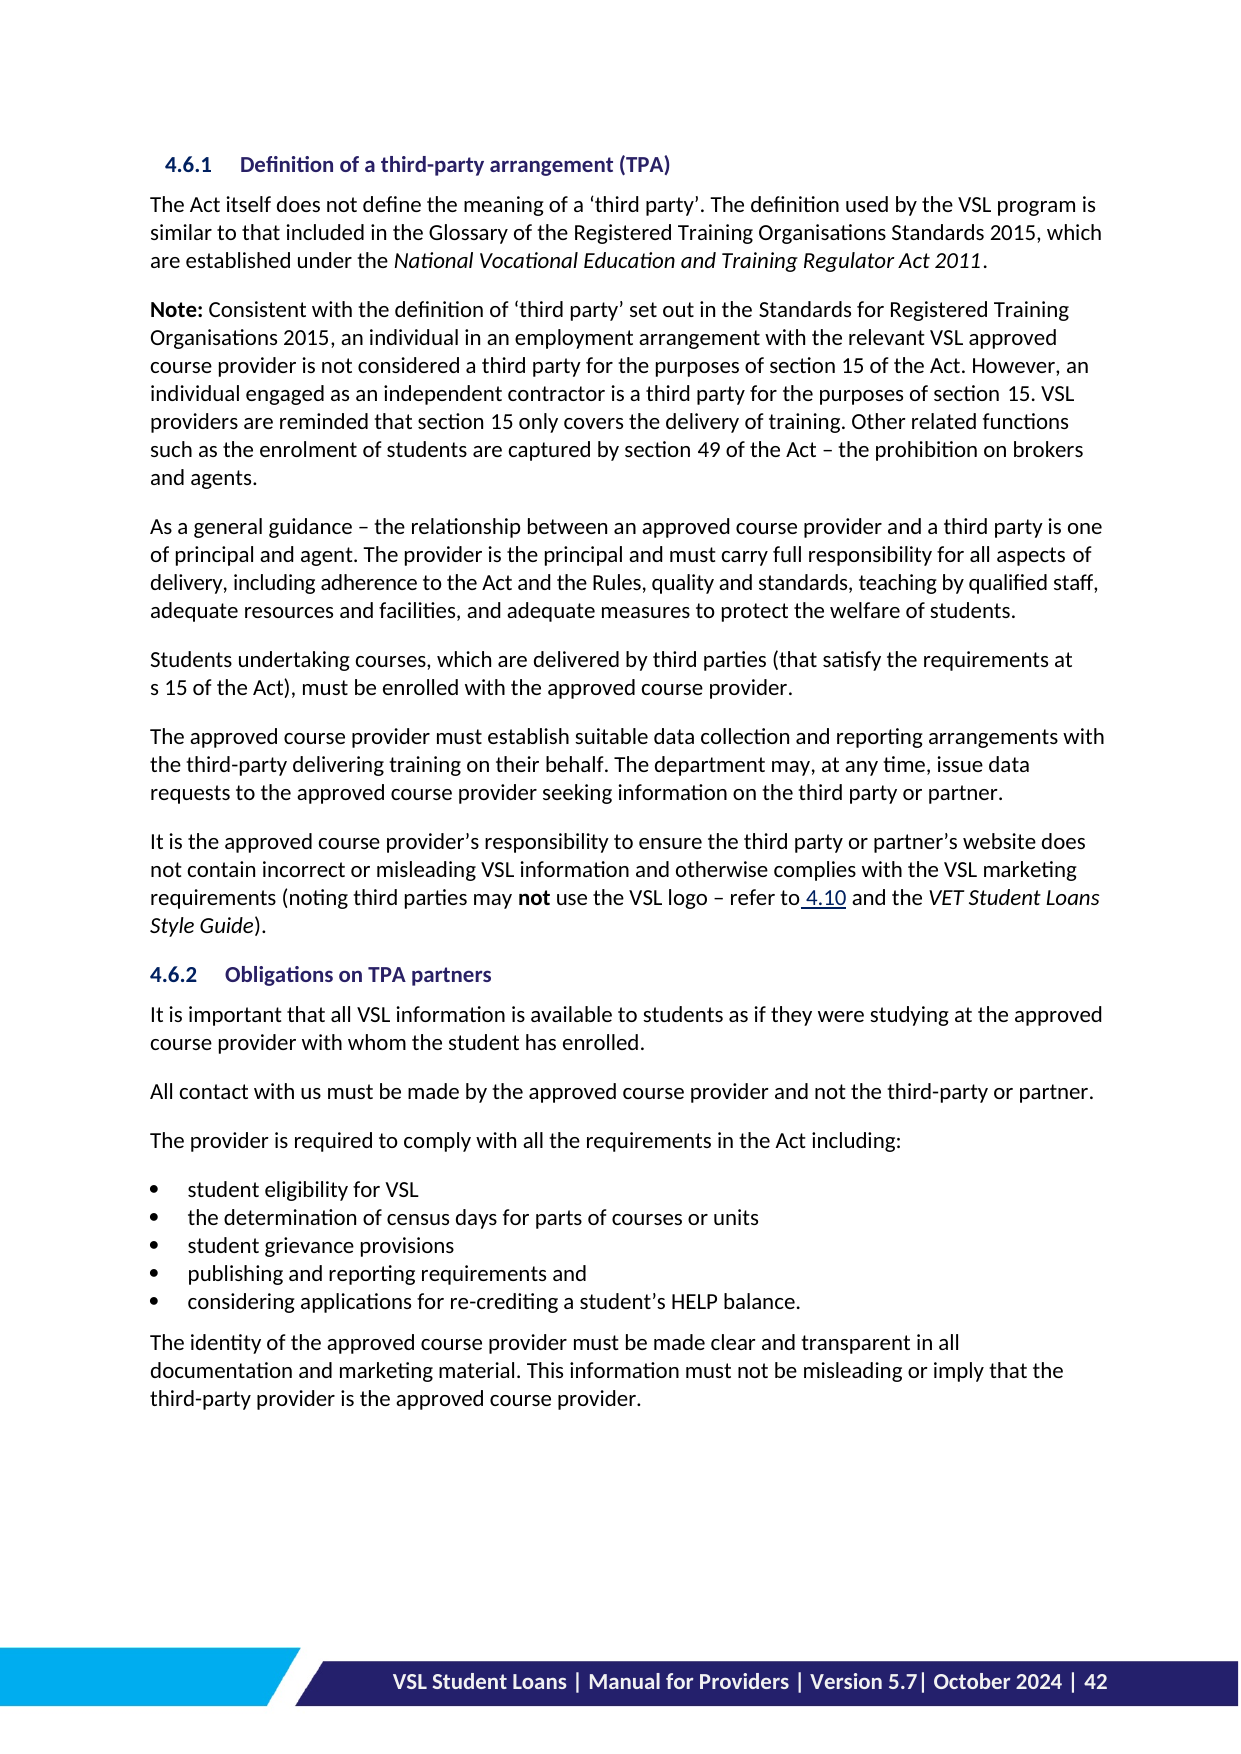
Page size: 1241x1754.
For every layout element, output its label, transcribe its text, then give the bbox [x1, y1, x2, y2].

text Students undertaking courses, which are delivered by third parties (that satisfy the requirements at s 15 of the Act), must be enrolled with the approved course provider. [150, 645, 1107, 701]
text The Act itself does not define the meaning of a ‘third party’. The definition used by the VSL program is similar to that included in the Glossary of the Registered Training Organisations Standards 2015, which are established under the National Vocational Education and Training Regulator Act 2011. [150, 191, 1107, 274]
text The approved course provider must establish suitable data collection and reporting arrangements with the third-party delivering training on their behalf. The department may, at any time, issue data requests to the approved course provider seeking information on the third party or partner. [150, 722, 1107, 806]
text It is important that all VSL information is available to students as if they were studying at the approved course provider with whom the student has enrolled. [150, 1001, 1107, 1057]
text The provider is required to comply with all the requirements in the Act including: [150, 1126, 1107, 1154]
text The identity of the approved course provider must be made clear and transparent in all documentation and marketing material. This information must not be misleading or imply that the third-party provider is the approved course provider. [150, 1328, 1107, 1412]
text All contact with us must be made by the approved course provider and not the third-party or partner. [150, 1077, 1107, 1105]
subtitle Definition of a third-party arrangement (TPA) [165, 150, 1107, 178]
list the determination of census days for parts of courses or units [150, 1203, 1107, 1231]
text It is the approved course provider’s responsibility to ensure the third party or partner’s website does not contain incorrect or misleading VSL information and otherwise complies with the VSL marketing requirements (noting third parties may not use the VSL logo – refer to 4.10 and the VET Student Loans Style Guide). [150, 827, 1107, 939]
list publishing and reporting requirements and [150, 1259, 1107, 1287]
list student eligibility for VSL [150, 1175, 1107, 1203]
picture [0, 1647, 1239, 1753]
list student grievance provisions [150, 1231, 1107, 1259]
text As a general guidance – the relationship between an approved course provider and a third party is one of principal and agent. The provider is the principal and must carry full responsibility for all aspects of delivery, including adherence to the Act and the Rules, quality and standards, teaching by qualified staff, adequate resources and facilities, and adequate measures to protect the welfare of students. [150, 512, 1107, 624]
list considering applications for re-crediting a student’s HELP balance. [150, 1287, 1107, 1315]
text Note: Consistent with the definition of ‘third party’ set out in the Standards for Registered Training Organisations 2015, an individual in an employment arrangement with the relevant VSL approved course provider is not considered a third party for the purposes of section 15 of the Act. However, an individual engaged as an independent contractor is a third party for the purposes of section 15. VSL providers are reminded that section 15 only covers the delivery of training. Other related functions such as the enrolment of students are captured by section 49 of the Act – the prohibition on brokers and agents. [150, 295, 1107, 492]
subtitle Obligations on TPA partners [150, 960, 1107, 988]
